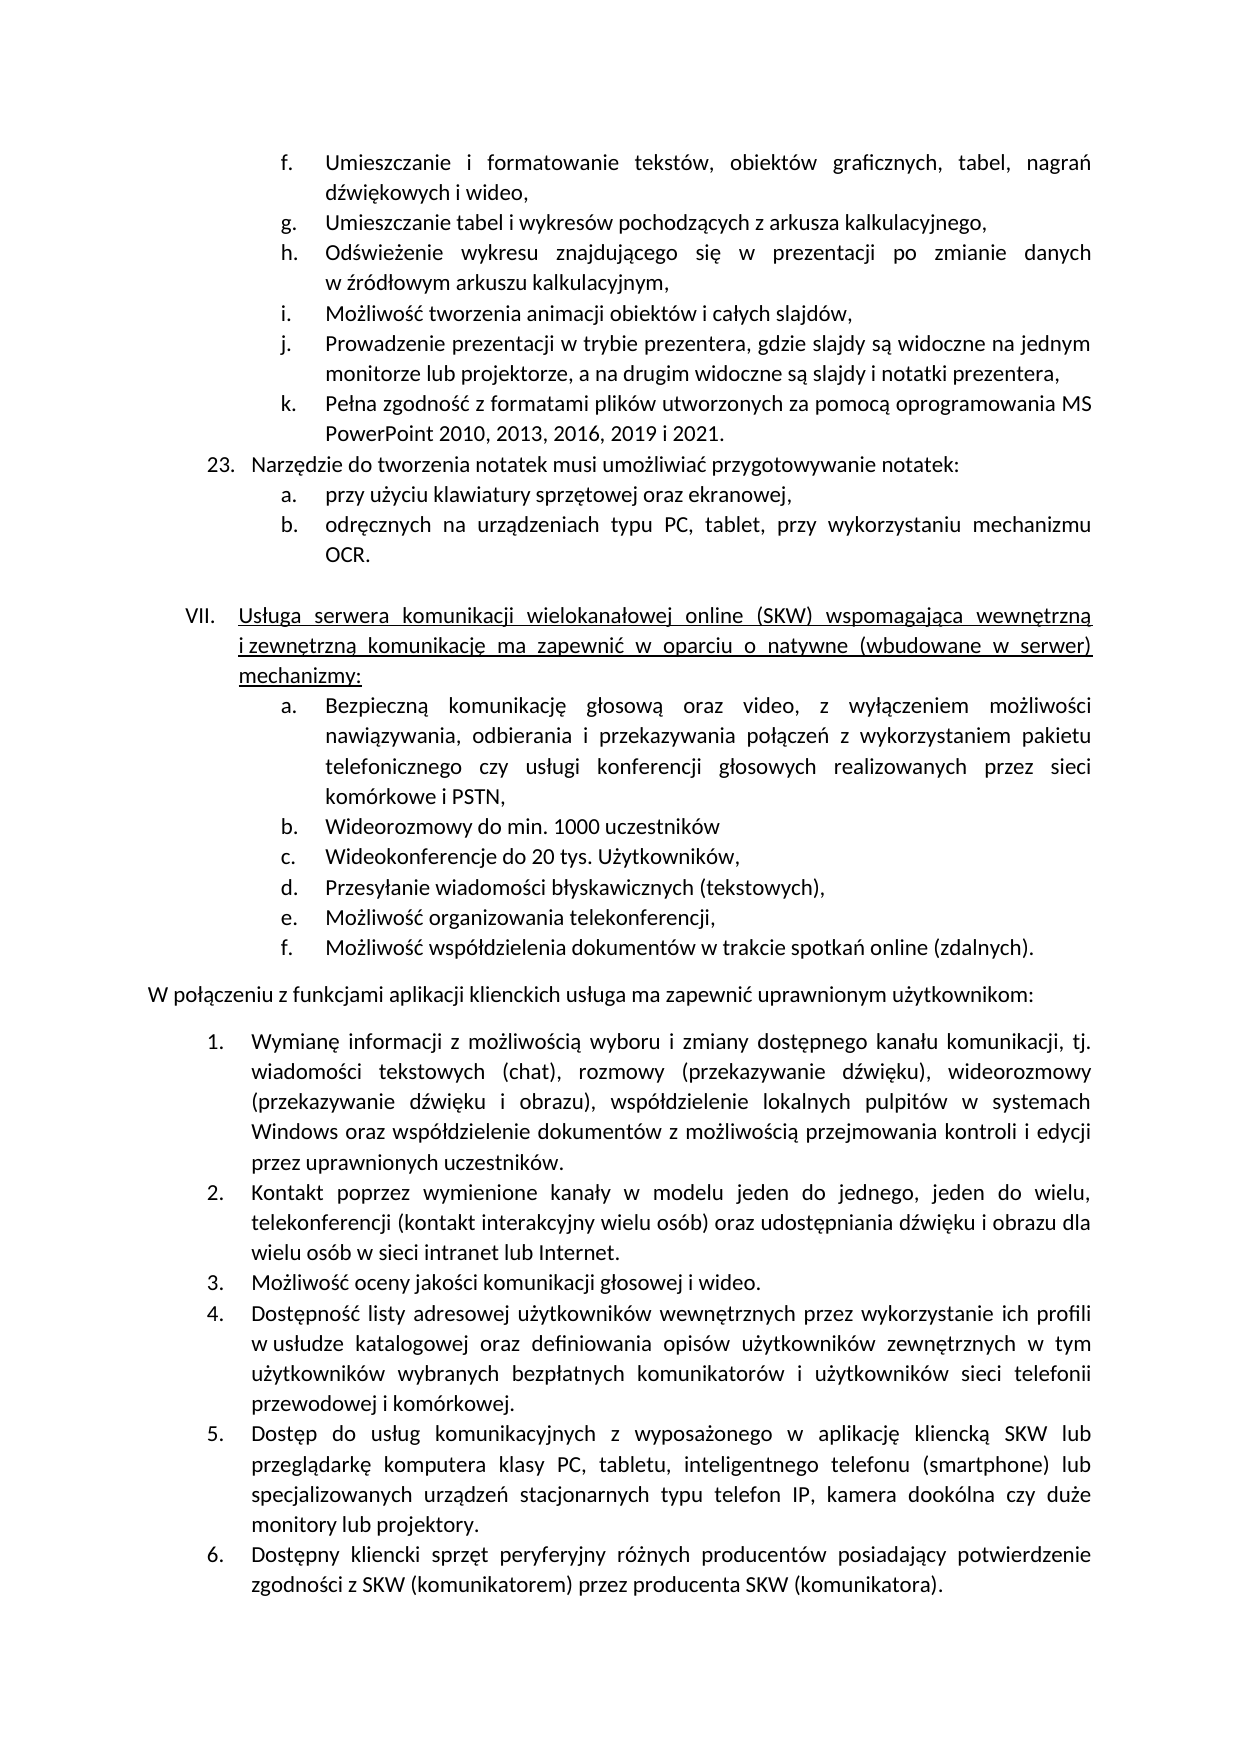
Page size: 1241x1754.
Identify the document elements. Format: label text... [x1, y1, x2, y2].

list Dostęp do usług komunikacyjnych z wyposażonego w aplikację kliencką SKW lub przeglądarkę komputera klasy PC, tabletu, inteligentnego telefonu (smartphone) lub specjalizowanych urządzeń stacjonarnych typu telefon IP, kamera dookólna czy duże monitory lub projektory. [207, 1419, 1093, 1538]
list Wideorozmowy do min. 1000 uczestników [281, 812, 1093, 840]
list Możliwość oceny jakości komunikacji głosowej i wideo. [207, 1268, 1093, 1296]
list odręcznych na urządzeniach typu PC, tablet, przy wykorzystaniu mechanizmu OCR. [281, 510, 1093, 568]
list Wymianę informacji z możliwością wyboru i zmiany dostępnego kanału komunikacji, tj. wiadomości tekstowych (chat), rozmowy (przekazywanie dźwięku), wideorozmowy (przekazywanie dźwięku i obrazu), współdzielenie lokalnych pulpitów w systemach Windows oraz współdzielenie dokumentów z możliwością przejmowania kontroli i edycji przez uprawnionych uczestników. [207, 1027, 1093, 1176]
list Narzędzie do tworzenia notatek musi umożliwiać przygotowywanie notatek: [207, 450, 1093, 478]
list Wideokonferencje do 20 tys. Użytkowników, [281, 842, 1093, 870]
list Umieszczanie tabel i wykresów pochodzących z arkusza kalkulacyjnego, [281, 208, 1093, 236]
list Umieszczanie i formatowanie tekstów, obiektów graficznych, tabel, nagrań dźwiękowych i wideo, [281, 148, 1093, 206]
list Przesyłanie wiadomości błyskawicznych (tekstowych), [281, 873, 1093, 901]
text W połączeniu z funkcjami aplikacji klienckich usługa ma zapewnić uprawnionym użytkownikom: [148, 980, 1093, 1008]
list Kontakt poprzez wymienione kanały w modelu jeden do jednego, jeden do wielu, telekonferencji (kontakt interakcyjny wielu osób) oraz udostępniania dźwięku i obrazu dla wielu osób w sieci intranet lub Internet. [207, 1178, 1093, 1266]
list Dostępny kliencki sprzęt peryferyjny różnych producentów posiadający potwierdzenie zgodności z SKW (komunikatorem) przez producenta SKW (komunikatora). [207, 1540, 1093, 1598]
list Bezpieczną komunikację głosową oraz video, z wyłączeniem możliwości nawiązywania, odbierania i przekazywania połączeń z wykorzystaniem pakietu telefonicznego czy usługi konferencji głosowych realizowanych przez sieci komórkowe i PSTN, [281, 691, 1093, 810]
list Odświeżenie wykresu znajdującego się w prezentacji po zmianie danych w źródłowym arkuszu kalkulacyjnym, [281, 238, 1093, 296]
list Możliwość współdzielenia dokumentów w trakcie spotkań online (zdalnych). [281, 933, 1093, 961]
list Możliwość organizowania telekonferencji, [281, 903, 1093, 931]
list Prowadzenie prezentacji w trybie prezentera, gdzie slajdy są widoczne na jednym monitorze lub projektorze, a na drugim widoczne są slajdy i notatki prezentera, [281, 329, 1093, 387]
list Możliwość tworzenia animacji obiektów i całych slajdów, [281, 299, 1093, 327]
list Pełna zgodność z formatami plików utworzonych za pomocą oprogramowania MS PowerPoint 2010, 2013, 2016, 2019 i 2021. [281, 389, 1093, 447]
list przy użyciu klawiatury sprzętowej oraz ekranowej, [281, 480, 1093, 508]
list Usługa serwera komunikacji wielokanałowej online (SKW) wspomagająca wewnętrzną i zewnętrzną komunikację ma zapewnić w oparciu o natywne (wbudowane w serwer) mechanizmy: [185, 601, 1093, 689]
list Dostępność listy adresowej użytkowników wewnętrznych przez wykorzystanie ich profili w usłudze katalogowej oraz definiowania opisów użytkowników zewnętrznych w tym użytkowników wybranych bezpłatnych komunikatorów i użytkowników sieci telefonii przewodowej i komórkowej. [207, 1299, 1093, 1417]
